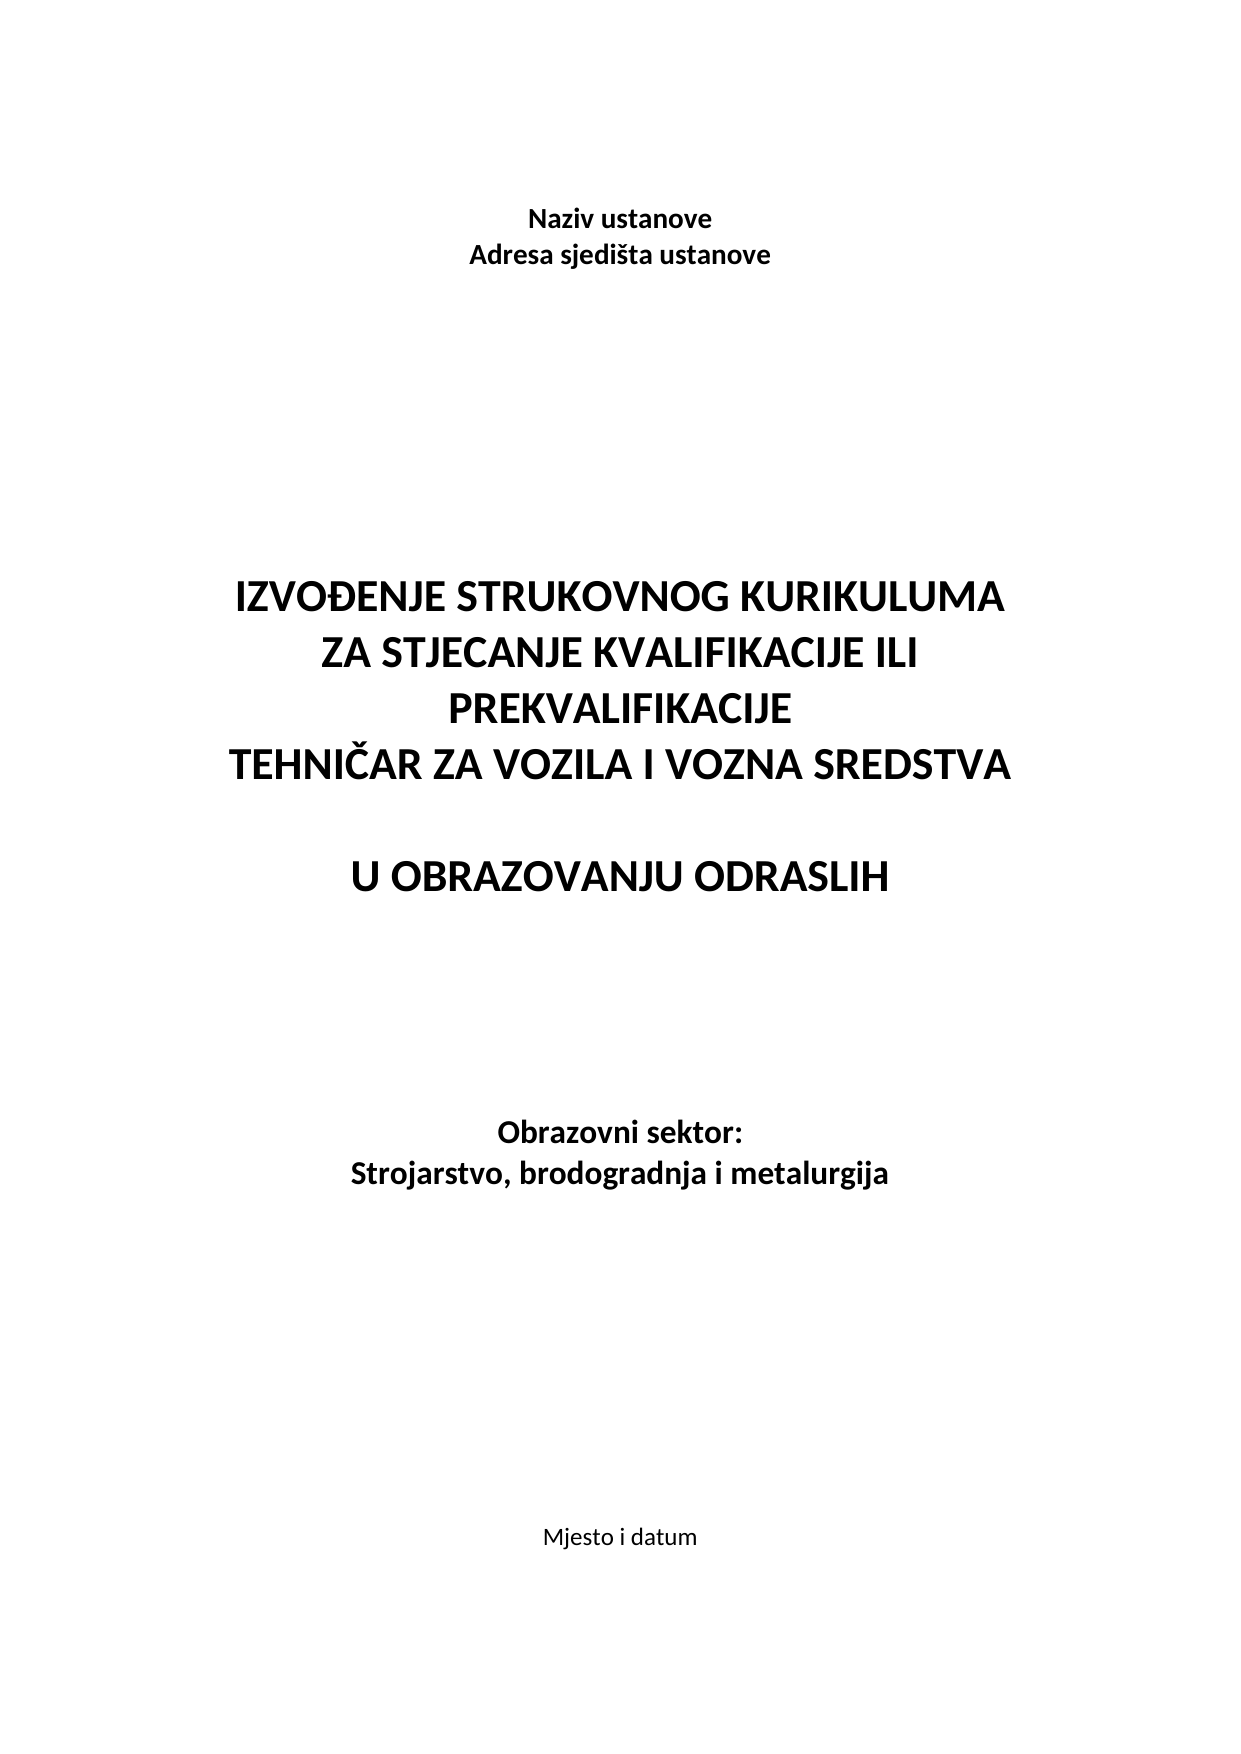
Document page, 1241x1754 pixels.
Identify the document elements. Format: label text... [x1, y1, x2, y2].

text Obrazovni sektor: [148, 1111, 1093, 1152]
text Naziv ustanove [148, 201, 1093, 236]
text Adresa sjedišta ustanove [148, 236, 1093, 272]
text U OBRAZOVANJU ODRASLIH [148, 847, 1093, 903]
text Mjesto i datum [148, 1521, 1093, 1551]
text IZVOĐENJE STRUKOVNOG KURIKULUMA ZA STJECANJE KVALIFIKACIJE ILI PREKVALIFIKACIJE [148, 567, 1093, 735]
text TEHNIČAR ZA VOZILA I VOZNA SREDSTVA [148, 735, 1093, 791]
text Strojarstvo, brodogradnja i metalurgija [148, 1152, 1093, 1193]
